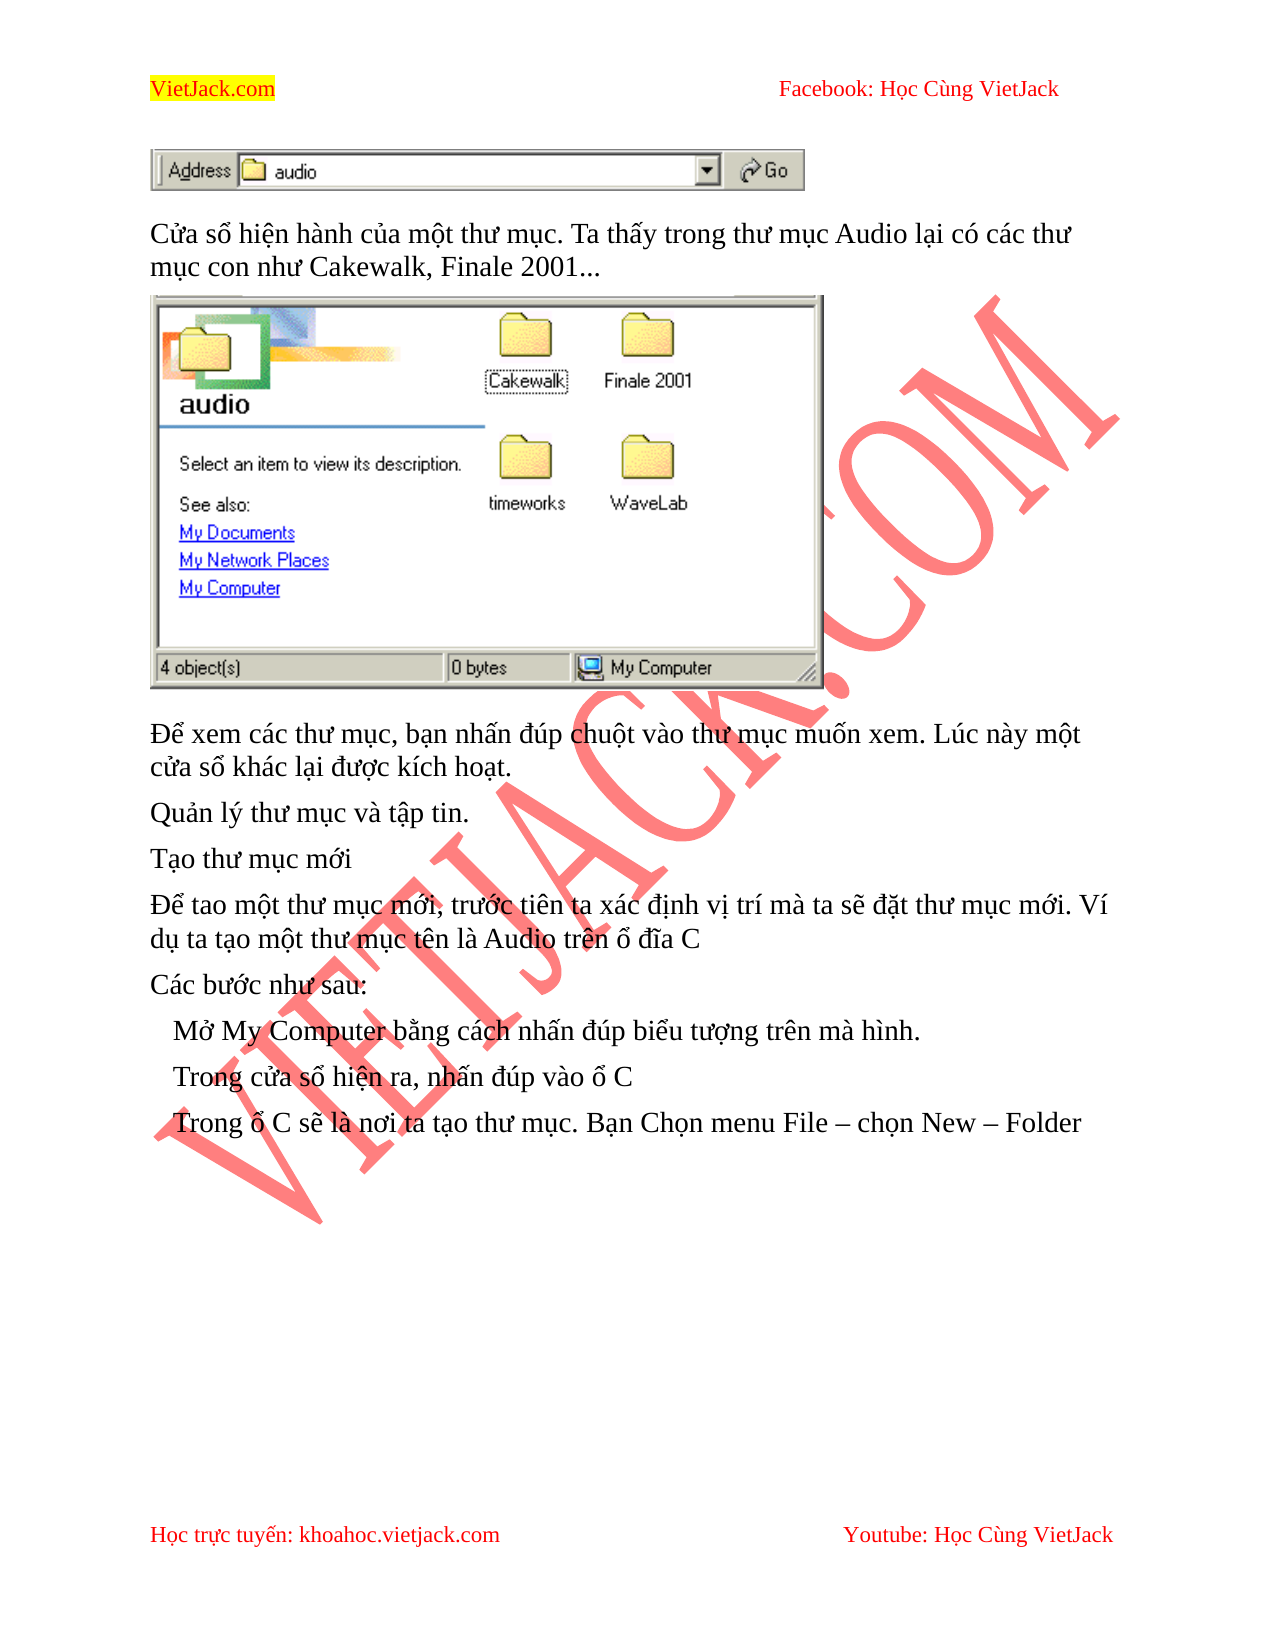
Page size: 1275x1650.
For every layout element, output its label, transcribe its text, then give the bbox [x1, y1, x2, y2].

text Tạo thư mục mới [150, 841, 1125, 875]
text Trong cửa sổ hiện ra, nhấn đúp vào ổ C [150, 1059, 1125, 1093]
text Quản lý thư mục và tập tin. [150, 795, 1125, 829]
text Để xem các thư mục, bạn nhấn đúp chuột vào thư mục muốn xem. Lúc này một cửa sổ khác lại được kích hoạt. [150, 716, 1125, 783]
text Để tao một thư mục mới, trước tiên ta xác định vị trí mà ta sẽ đặt thư mục mới. Ví dụ ta tạo một thư mục tên là Audio trên ổ đĩa C [150, 887, 1125, 954]
text Cửa sổ hiện hành của một thư mục. Ta thấy trong thư mục Audio lại có các thư mục con như Cakewalk, Finale 2001... [150, 216, 1125, 283]
text Các bước như sau: [150, 967, 1125, 1001]
text Mở My Computer bằng cách nhấn đúp biểu tượng trên mà hình. [150, 1013, 1125, 1047]
picture [150, 149, 805, 191]
text Trong ổ C sẽ là nơi ta tạo thư mục. Bạn Chọn menu File – chọn New – Folder [150, 1105, 1125, 1139]
picture [150, 295, 824, 691]
